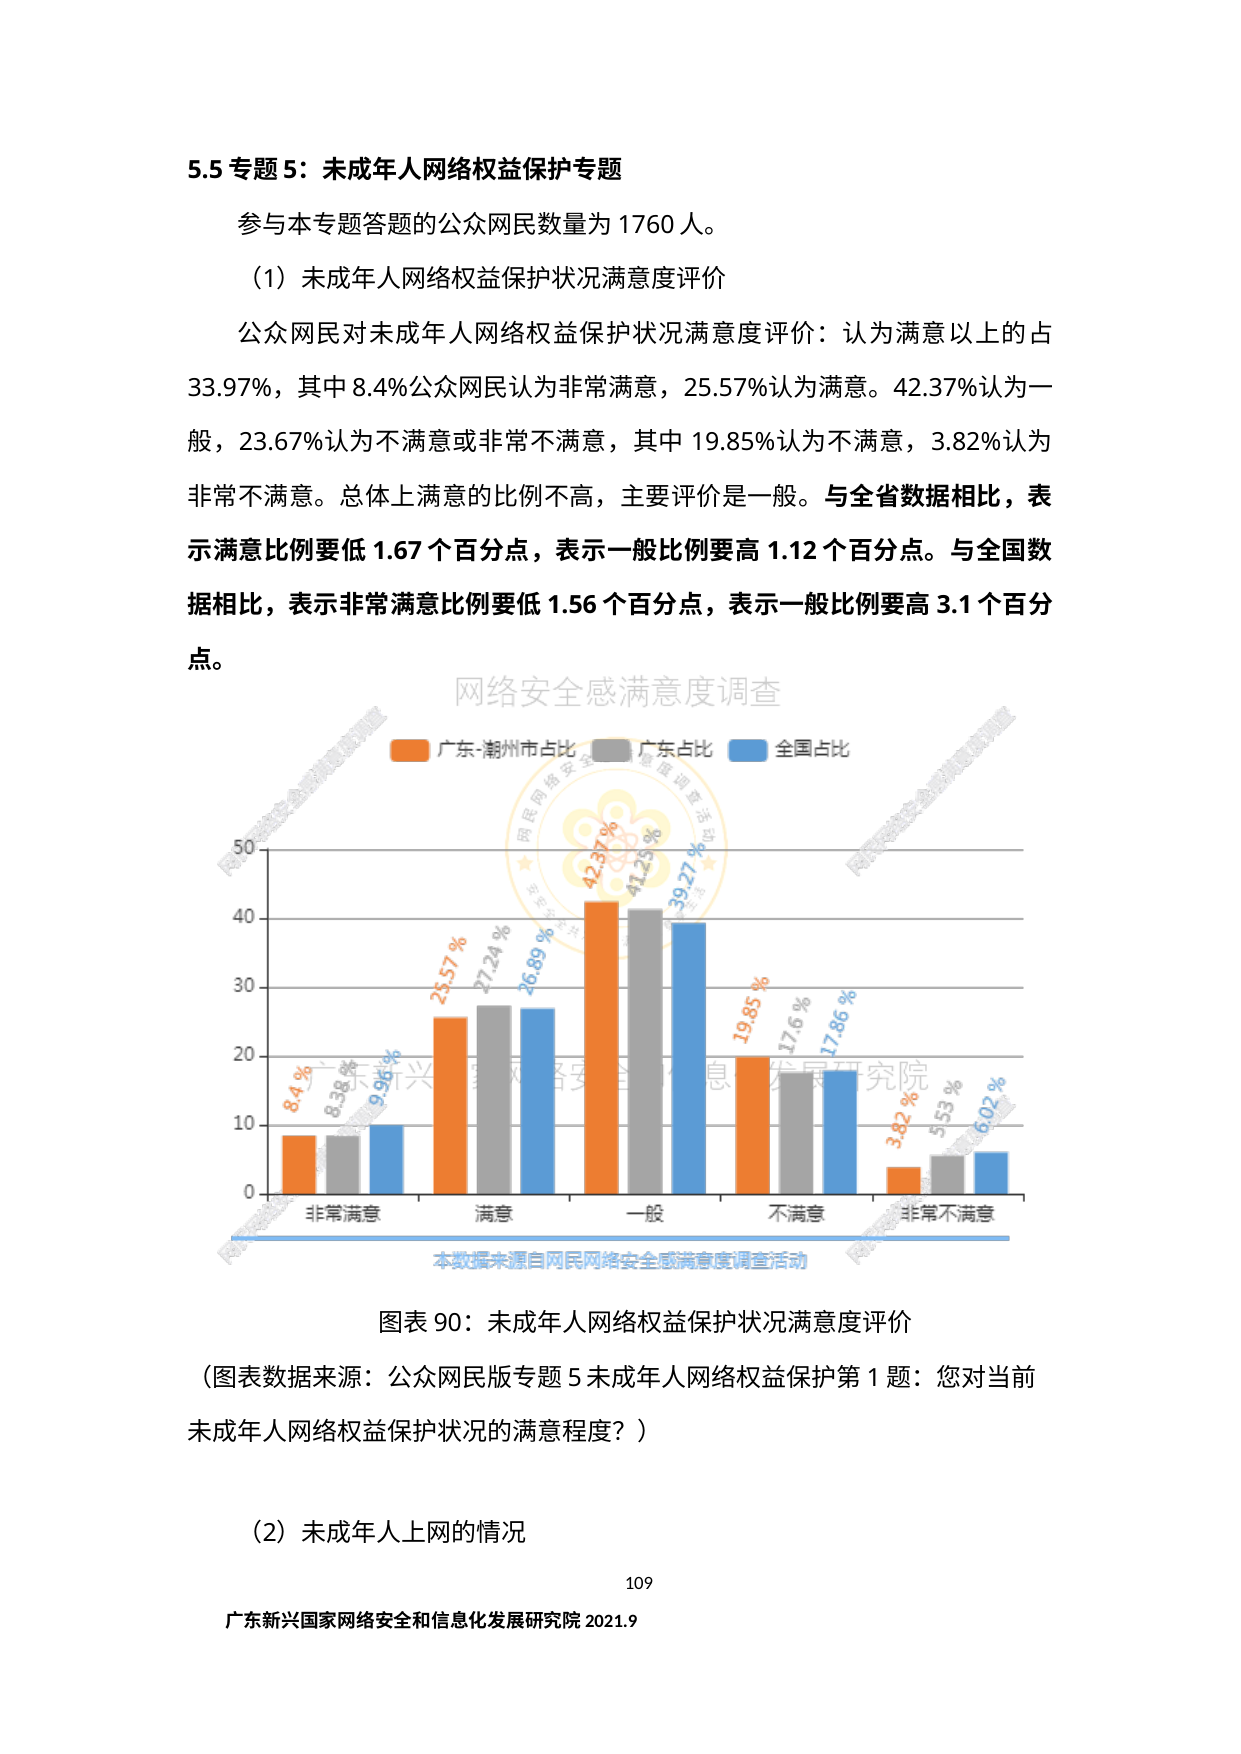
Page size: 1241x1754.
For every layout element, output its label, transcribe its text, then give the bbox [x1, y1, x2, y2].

text （1）未成年人网络权益保护状况满意度评价 [187, 259, 1053, 295]
text （图表数据来源：公众网民版专题5未成年人网络权益保护第1题：您对当前未成年人网络权益保护状况的满意程度？） [187, 1357, 1053, 1448]
text （2）未成年人上网的情况 [187, 1513, 1053, 1549]
text 公众网民对未成年人网络权益保护状况满意度评价：认为满意以上的占33.97%，其中8.4%公众网民认为非常满意，25.57%认为满意。42.37%认为一般，23.67%认为不满意或非常不满意，其中19.85%认为不满意，3.82%认为非常不满意。总体上满意的比例不高，主要评价是一般。与全省数据相比，表示满意比例要低1.67个百分点，表示一般比例要高1.12个百分点。与全国数据相比，表示非常满意比例要低1.56个百分点，表示一般比例要高3.1个百分点。 [187, 313, 1053, 676]
text 图表90：未成年人网络权益保护状况满意度评价 [187, 1303, 1053, 1339]
text 参与本专题答题的公众网民数量为1760人。 [187, 204, 1053, 241]
subtitle 5.5专题5：未成年人网络权益保护专题 [187, 150, 1053, 186]
picture [202, 693, 1039, 1288]
